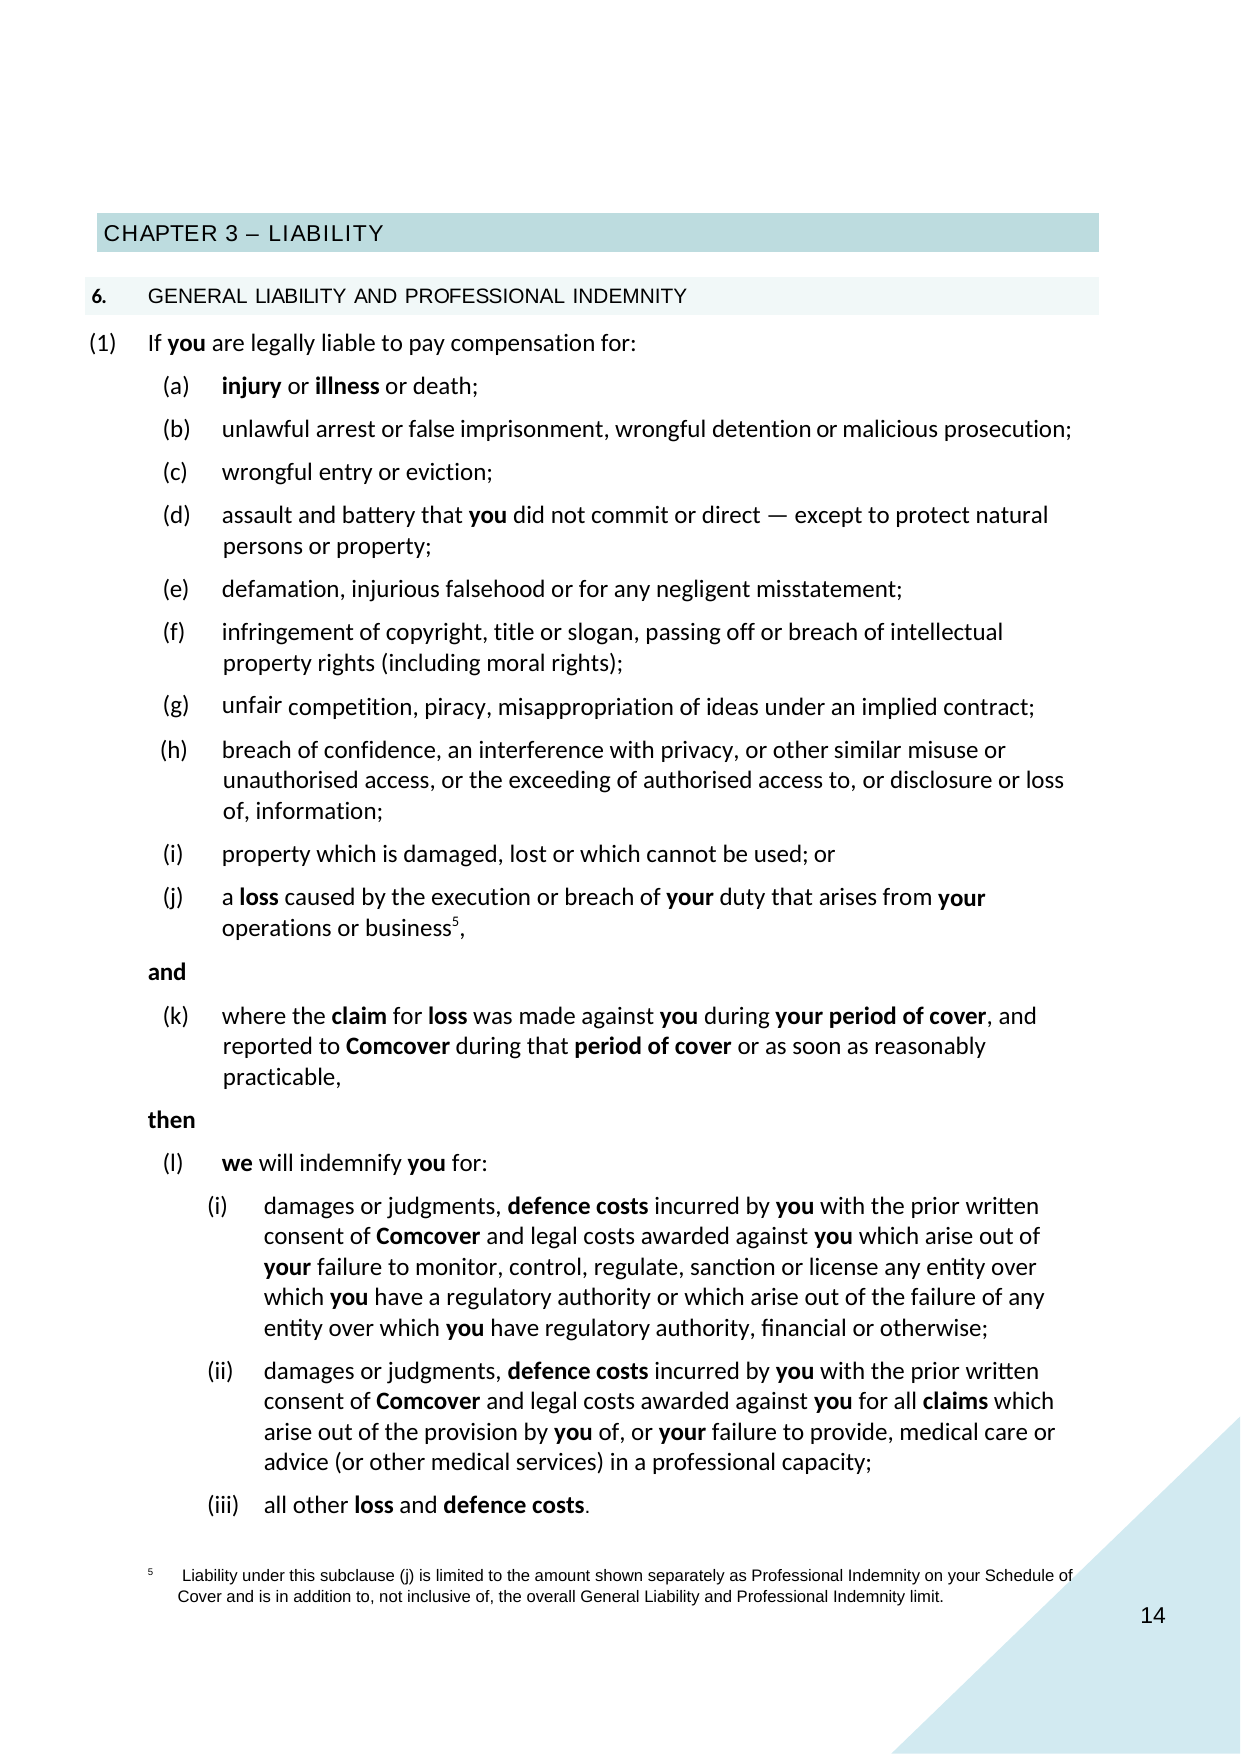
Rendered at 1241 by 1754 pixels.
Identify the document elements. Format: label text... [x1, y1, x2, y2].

list If you are legally liable to pay compensation for: [89, 327, 1092, 358]
text operations or business, [162, 913, 1092, 943]
text and [148, 956, 1092, 987]
text Chapter 3 – Liability [103, 220, 1092, 246]
list assault and battery that you did not commit or direct — except to protect natural persons or property; [162, 499, 1092, 561]
list injury or illness or death; [162, 371, 1092, 401]
list a loss caused by the execution or breach of your duty that arises from your [162, 881, 1092, 913]
list all other loss and defence costs. [207, 1489, 1092, 1520]
list unlawful arrest or false imprisonment, wrongful detention or malicious prosecution; [162, 413, 1092, 444]
list General Liability and Professional Indemnity [91, 283, 1092, 309]
text then [148, 1104, 1012, 1134]
list we will indemnify you for: [162, 1147, 1092, 1177]
list damages or judgments, defence costs incurred by you with the prior written consent of Comcover and legal costs awarded against you for all claims which arise out of the provision by you of, or your failure to provide, medical care or advice (or other medical services) in a professional capacity; [207, 1355, 1092, 1477]
list unfair competition, piracy, misappropriation of ideas under an implied contract; [162, 690, 1092, 721]
list wrongful entry or eviction; [162, 457, 1092, 487]
list damages or judgments, defence costs incurred by you with the prior written consent of Comcover and legal costs awarded against you which arise out of your failure to monitor, control, regulate, sanction or license any entity over which you have a regulatory authority or which arise out of the failure of any entity over which you have regulatory authority, financial or otherwise; [207, 1190, 1092, 1342]
list defamation, injurious falsehood or for any negligent misstatement; [162, 573, 1092, 604]
list breach of confidence, an interference with privacy, or other similar misuse or unauthorised access, or the exceeding of authorised access to, or disclosure or loss of, information; [159, 734, 1092, 825]
list where the claim for loss was made against you during your period of cover, and reported to Comcover during that period of cover or as soon as reasonably practicable, [162, 1000, 1092, 1091]
list property which is damaged, lost or which cannot be used; or [162, 838, 1092, 868]
list infringement of copyright, title or slogan, passing off or breach of intellectual property rights (including moral rights); [162, 616, 1092, 677]
